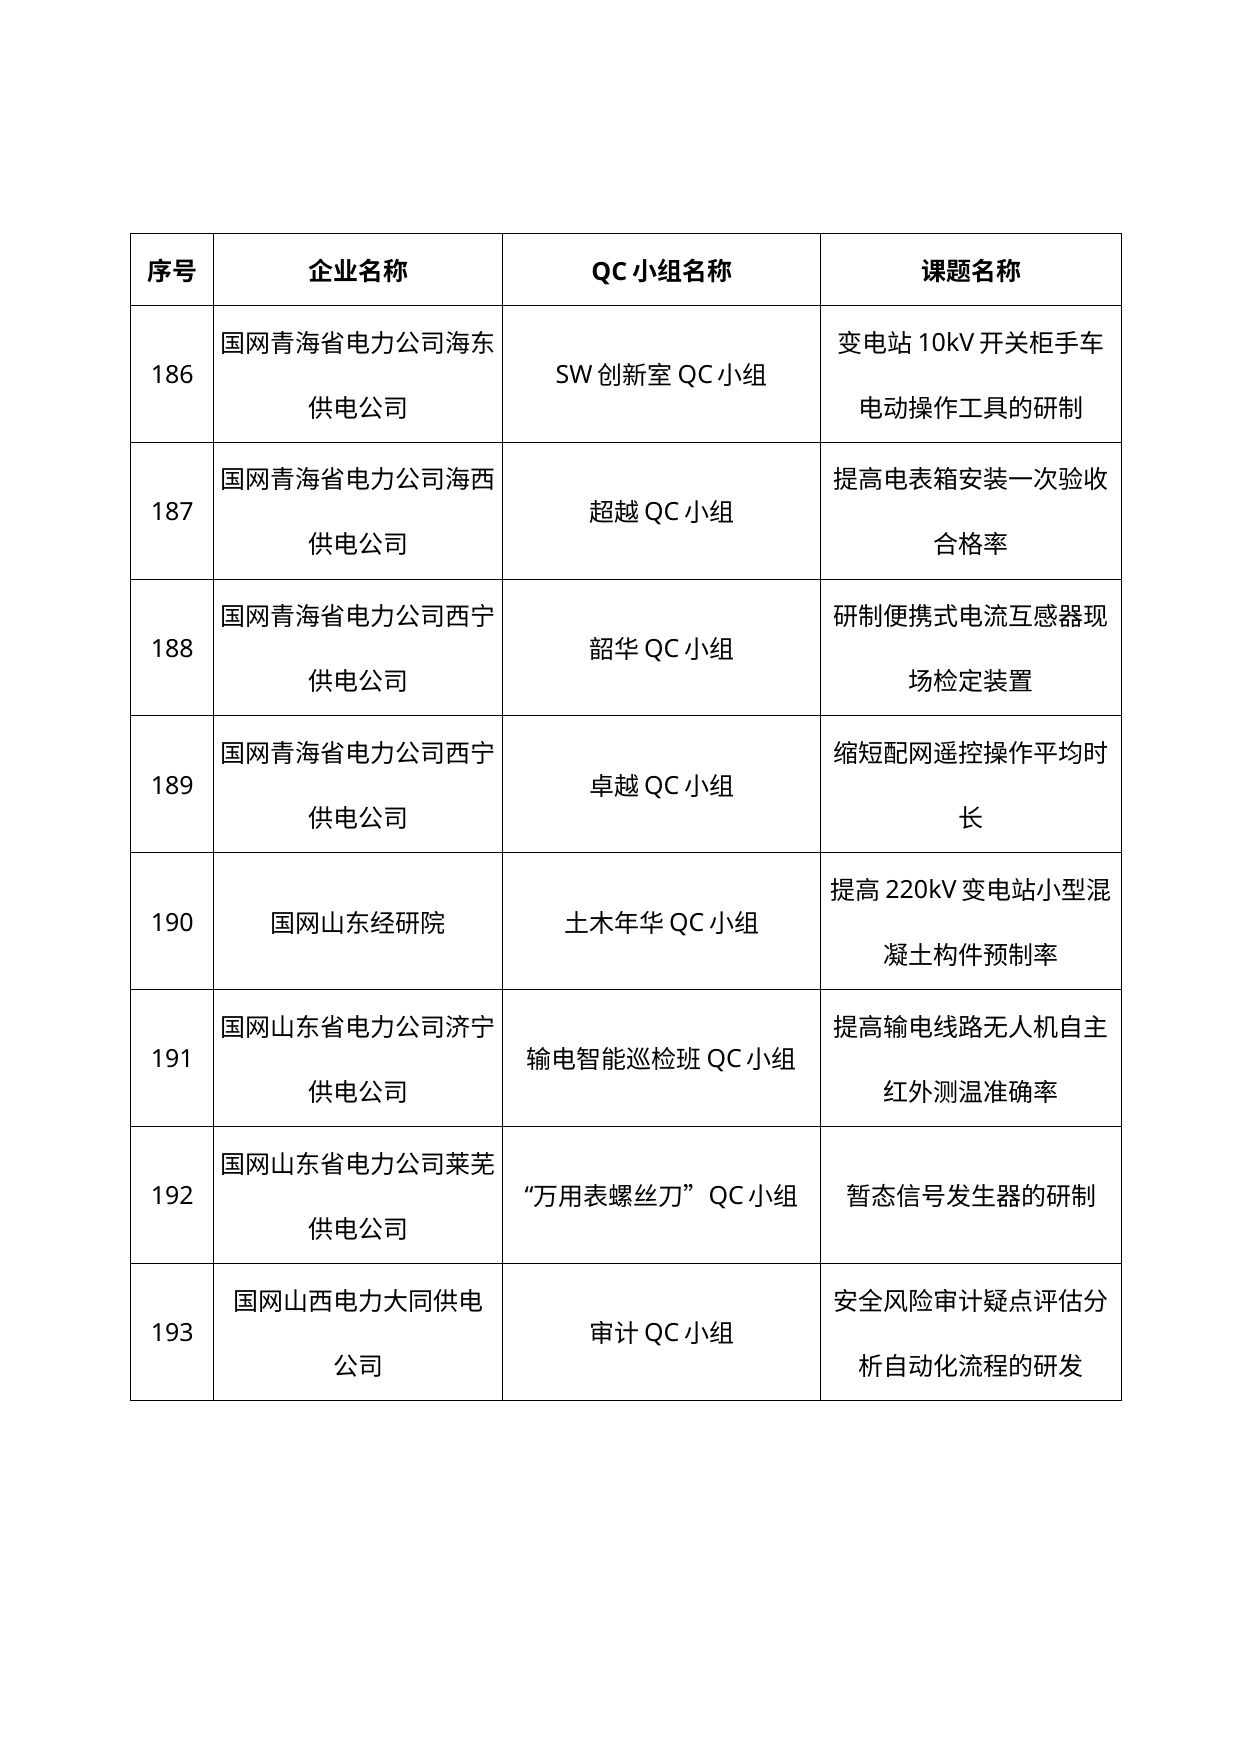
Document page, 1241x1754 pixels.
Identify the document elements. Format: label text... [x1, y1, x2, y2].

table_cell 国网青海省电力公司西宁供电公司 [214, 580, 502, 715]
table_cell SW创新室QC小组 [503, 306, 820, 442]
table_cell 国网山西电力大同供电 公司 [214, 1264, 502, 1400]
table_cell 国网山东省电力公司济宁供电公司 [214, 990, 502, 1126]
table_cell 191 [131, 990, 213, 1126]
table_cell 韶华QC小组 [503, 580, 820, 715]
table_cell 国网青海省电力公司海东供电公司 [214, 306, 502, 442]
table_cell 192 [131, 1127, 213, 1263]
table_cell 189 [131, 716, 213, 852]
table_cell 研制便携式电流互感器现场检定装置 [821, 580, 1121, 715]
table_cell 186 [131, 306, 213, 442]
table_cell 188 [131, 580, 213, 715]
table_header 序号 [131, 234, 213, 305]
table_cell “万用表螺丝刀”QC小组 [503, 1127, 820, 1263]
table_header 课题名称 [821, 234, 1121, 305]
table_cell 193 [131, 1264, 213, 1400]
table_cell 卓越QC小组 [503, 716, 820, 852]
table_cell 变电站10kV开关柜手车电动操作工具的研制 [821, 306, 1121, 442]
table_cell 190 [131, 853, 213, 989]
table_cell 超越QC小组 [503, 443, 820, 578]
table_cell 187 [131, 443, 213, 578]
table_cell 国网青海省电力公司西宁供电公司 [214, 716, 502, 852]
table_cell 土木年华QC小组 [503, 853, 820, 989]
table_cell 提高输电线路无人机自主红外测温准确率 [821, 990, 1121, 1126]
table_cell 国网青海省电力公司海西供电公司 [214, 443, 502, 578]
table_header QC小组名称 [503, 234, 820, 305]
table_cell 安全风险审计疑点评估分析自动化流程的研发 [821, 1264, 1121, 1400]
table_cell 缩短配网遥控操作平均时长 [821, 716, 1121, 852]
table_cell 国网山东省电力公司莱芜供电公司 [214, 1127, 502, 1263]
table_cell 输电智能巡检班QC小组 [503, 990, 820, 1126]
table_header 企业名称 [214, 234, 502, 305]
table_cell 提高电表箱安装一次验收合格率 [821, 443, 1121, 578]
table_cell 暂态信号发生器的研制 [821, 1127, 1121, 1263]
table_cell 提高220kV变电站小型混凝土构件预制率 [821, 853, 1121, 989]
table_cell 国网山东经研院 [214, 853, 502, 989]
table_cell 审计QC小组 [503, 1264, 820, 1400]
